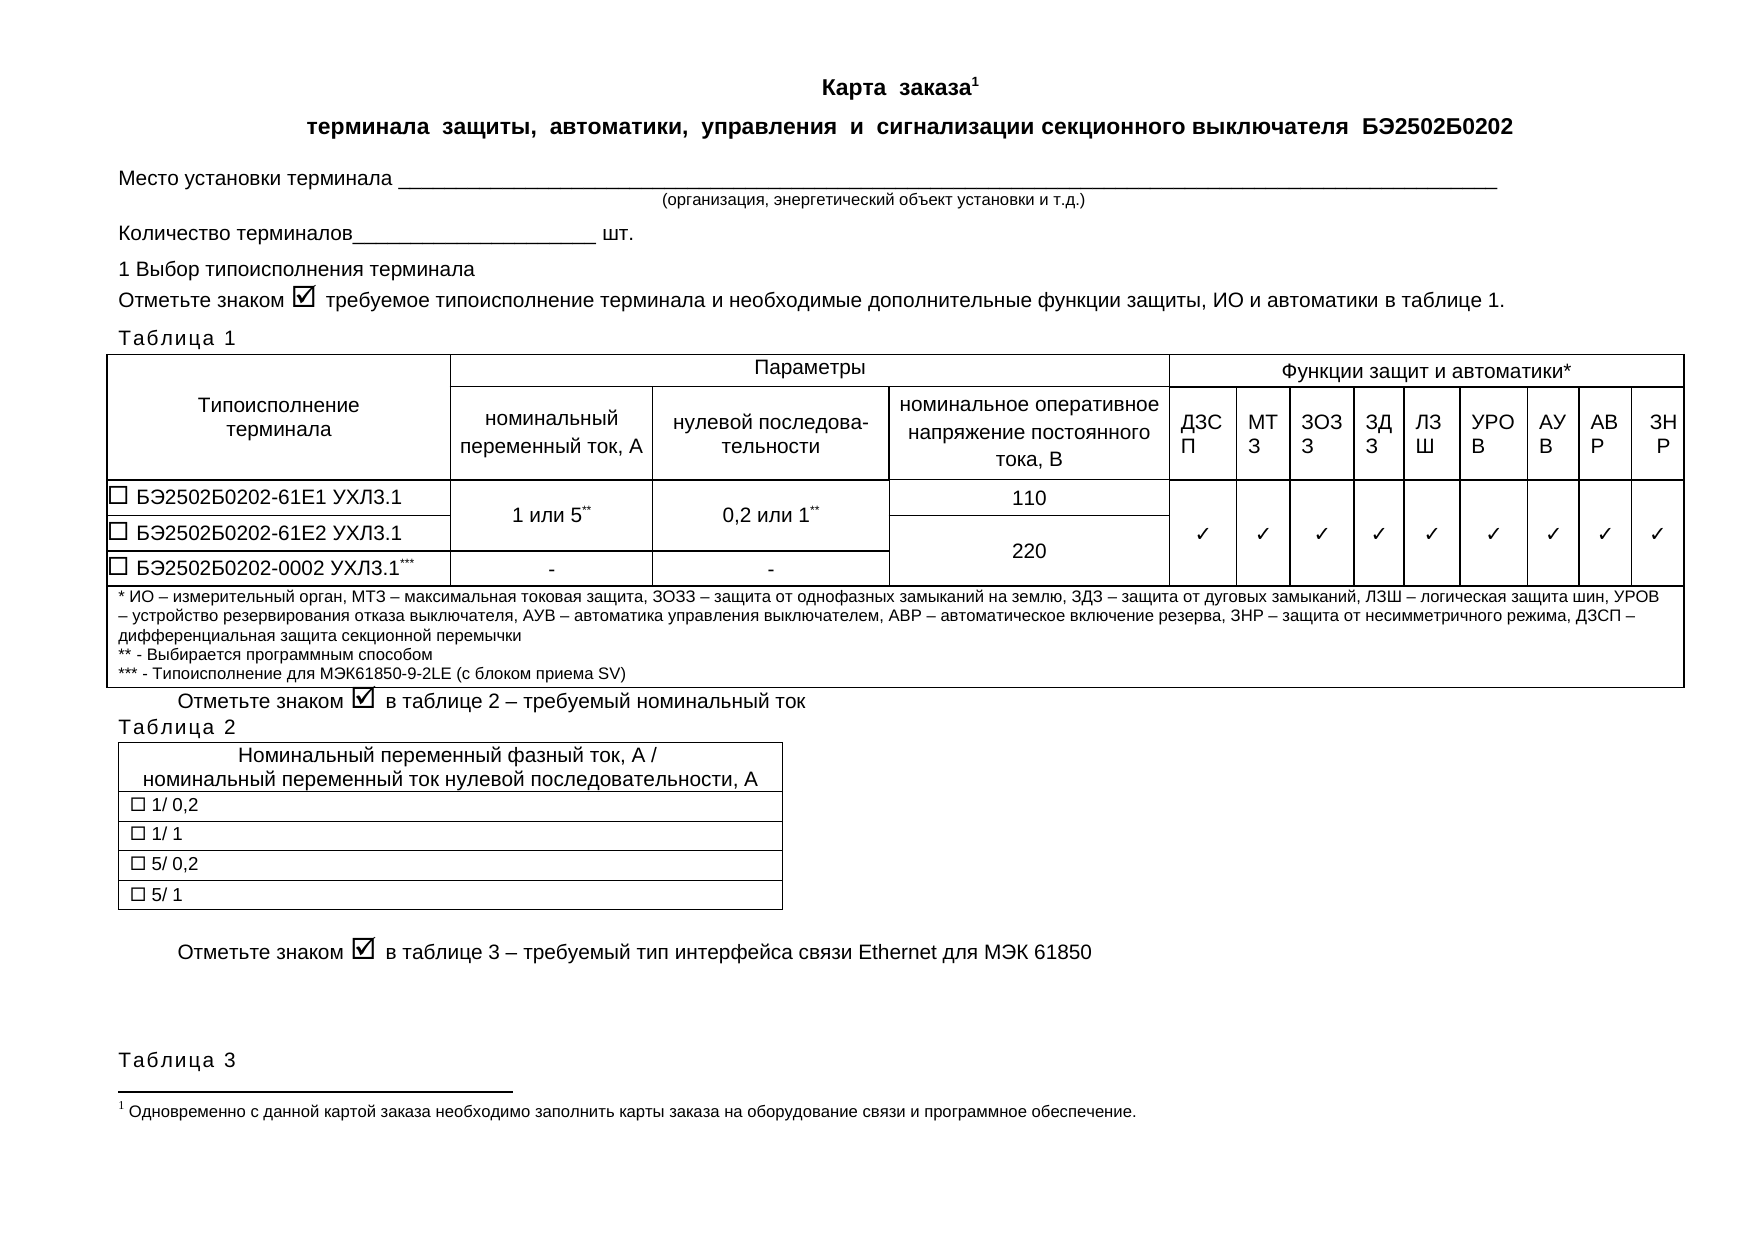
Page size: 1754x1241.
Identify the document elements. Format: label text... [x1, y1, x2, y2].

table_header Параметры [451, 355, 1169, 386]
table_cell БЭ2502Б0202-61Е1 УХЛ3.1 [108, 481, 450, 514]
table_cell ЗОЗЗ [1291, 388, 1353, 479]
table_header Функции защит и автоматики* [1170, 355, 1683, 386]
table_cell ✓ [1405, 481, 1459, 585]
text (организация, энергетический объект установки и т.д.) [512, 189, 1695, 208]
text Отметьте знаком в таблице 3 – требуемый тип интерфейса связи Ethernet для МЭК 61850 [118, 939, 1748, 966]
table_cell БЭ2502Б0202-61Е2 УХЛ3.1 [108, 516, 450, 550]
table_cell 5/ 0,2 [119, 851, 782, 880]
table_cell ✓ [1291, 481, 1353, 585]
table_cell АВР [1580, 388, 1631, 479]
table_cell - [653, 552, 889, 585]
text Количество терминалов_____________________ шт. [118, 221, 1695, 245]
table_cell ✓ [1528, 481, 1578, 585]
table_cell 1/ 0,2 [119, 792, 782, 821]
table_cell нулевой последова-тельности [653, 387, 888, 479]
table_cell ЗДЗ [1355, 388, 1403, 479]
table_cell номинальное оперативное напряжение постоянного тока, В [890, 387, 1169, 479]
table_cell - [451, 552, 652, 585]
text Таблица 1 [118, 326, 1695, 350]
table_cell 0,2 или 1** [653, 481, 889, 550]
table_cell * ИО – измерительный орган, МТЗ – максимальная токовая защита, ЗОЗЗ – защита от однофазных замыканий на землю, ЗДЗ – защита от дуговых замыканий, ЛЗШ – логическая защита шин, УРОВ – устройство резервирования отказа выключателя, АУВ – автоматика управления выключателем, АВР – автоматическое включение резерва, ЗНР – защита от несимметричного режима, ДЗСП – дифференциальная защита секционной перемычки ** - Выбирается программным способом *** - Типоисполнение для МЭК61850-9-2LE (с блоком приема SV) [108, 587, 1683, 686]
table_cell 220 [890, 516, 1169, 585]
table_header Номинальный переменный фазный ток, А / номинальный переменный ток нулевой последовательности, А [119, 743, 782, 791]
table_cell БЭ2502Б0202-0002 УХЛ3.1*** [108, 552, 450, 585]
text Отметьте знаком в таблице 2 – требуемый номинальный ток [118, 688, 1748, 714]
table_cell 1/ 1 [119, 822, 782, 850]
table_cell ✓ [1632, 481, 1683, 585]
table_cell ✓ [1580, 481, 1631, 585]
table_cell МТЗ [1237, 388, 1289, 479]
text 1 Выбор типоисполнения терминала [118, 257, 1695, 281]
table_cell ✓ [1237, 481, 1289, 585]
text Отметьте знаком требуемое типоисполнение терминала и необходимые дополнительные функции защиты, ИО и автоматики в таблице 1. [118, 287, 1695, 314]
text Таблица 3 [118, 1048, 1695, 1072]
table_cell АУВ [1528, 388, 1578, 479]
table_cell УРОВ [1461, 388, 1527, 479]
table_cell ✓ [1355, 481, 1403, 585]
table_cell 5/ 1 [119, 881, 782, 909]
table_cell ✓ [1170, 481, 1236, 585]
table_cell ДЗСП [1170, 388, 1236, 479]
table_header Типоисполнение терминала [108, 355, 450, 479]
text Таблица 2 [118, 714, 1695, 738]
table_cell ЛЗШ [1405, 388, 1459, 479]
text Место установки терминала _______________________________________________________________________________________________ [118, 165, 1695, 189]
table_cell ЗНР [1632, 388, 1683, 479]
table_cell 110 [890, 480, 1169, 514]
table_cell номинальный переменный ток, А [451, 387, 652, 479]
table_cell 1 или 5** [451, 481, 652, 550]
table_cell ✓ [1461, 481, 1527, 585]
text Карта заказа терминала защиты, автоматики, управления и сигнализации секционного выключателя БЭ2502Б0202 [118, 74, 1695, 140]
